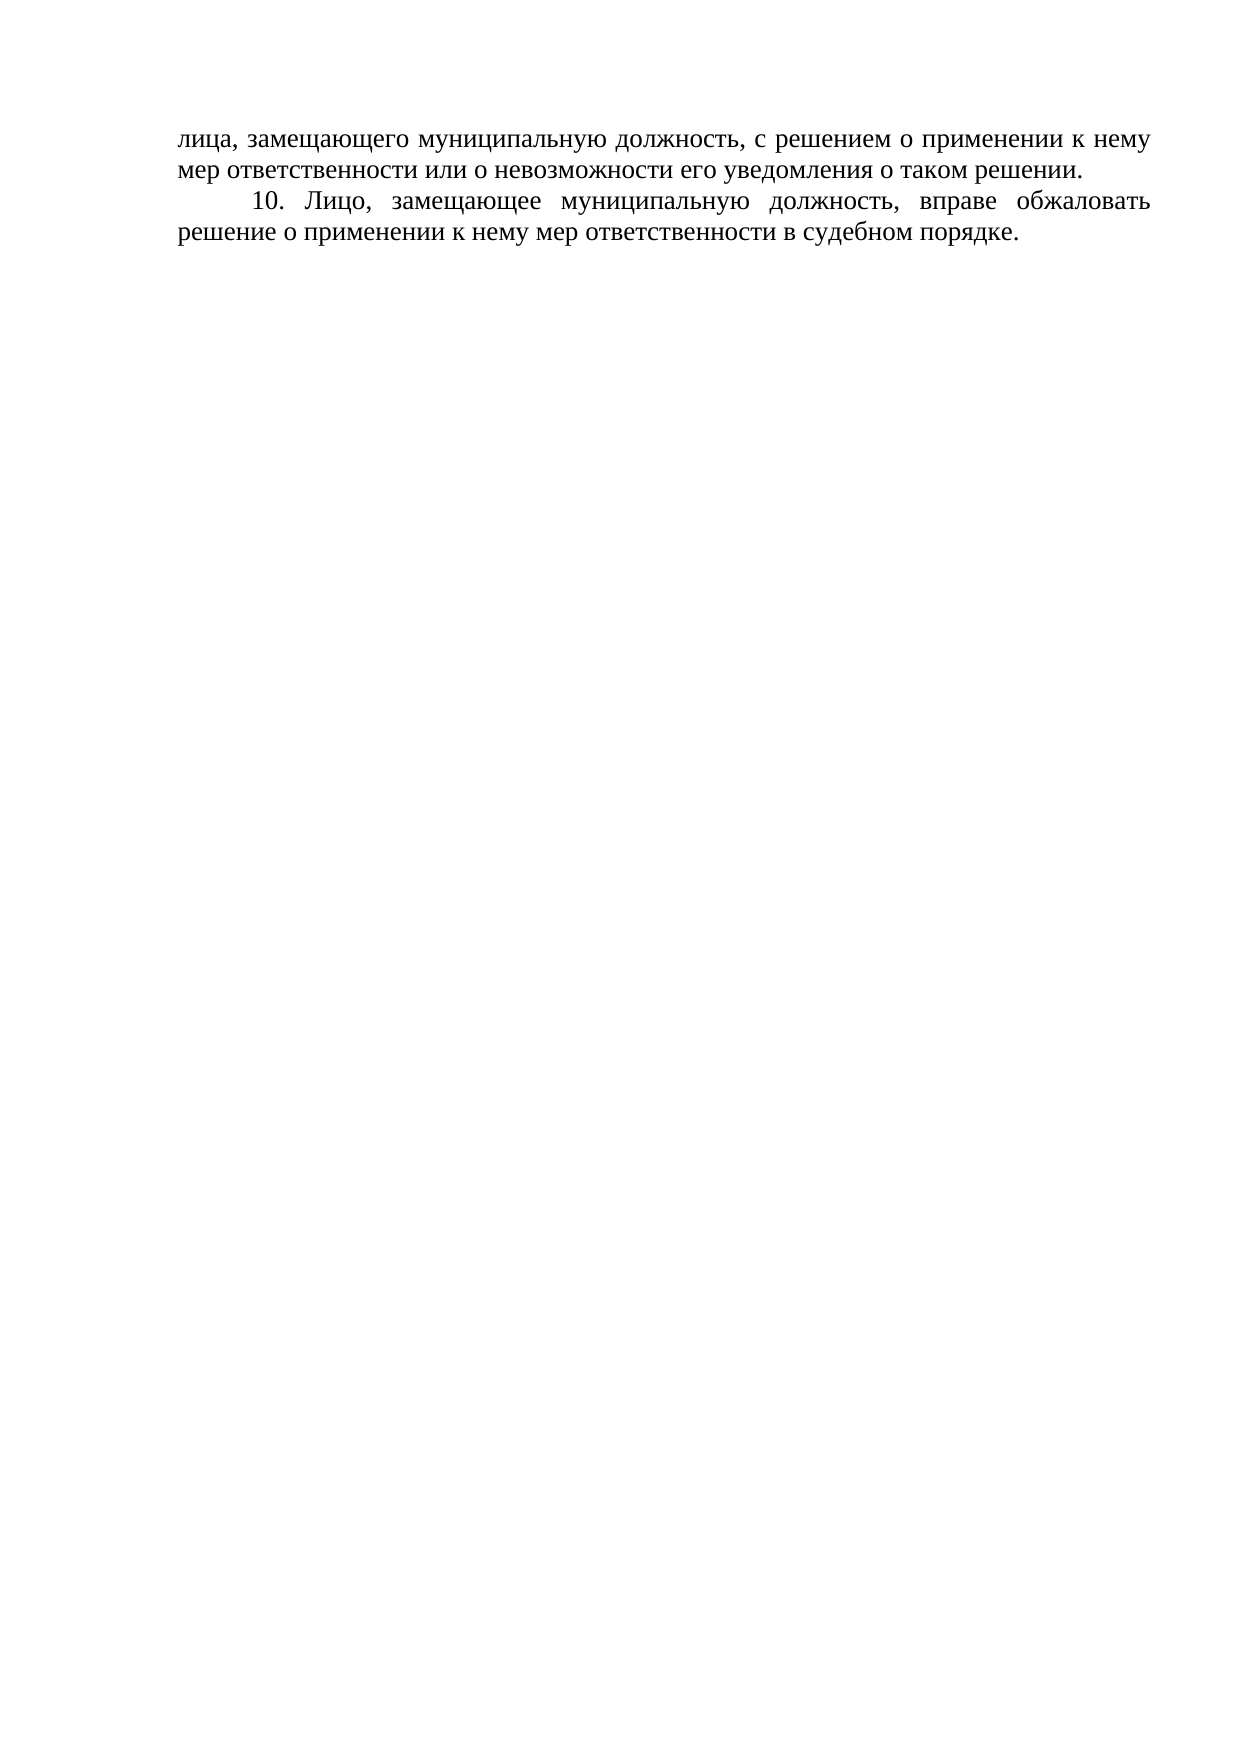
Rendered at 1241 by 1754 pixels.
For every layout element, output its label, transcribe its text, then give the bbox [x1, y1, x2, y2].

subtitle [177, 122, 1152, 184]
subtitle 10. Лицо, замещающее муниципальную должность, вправе обжаловать решение о применении к нему мер ответственности в судебном порядке. [177, 184, 1152, 246]
